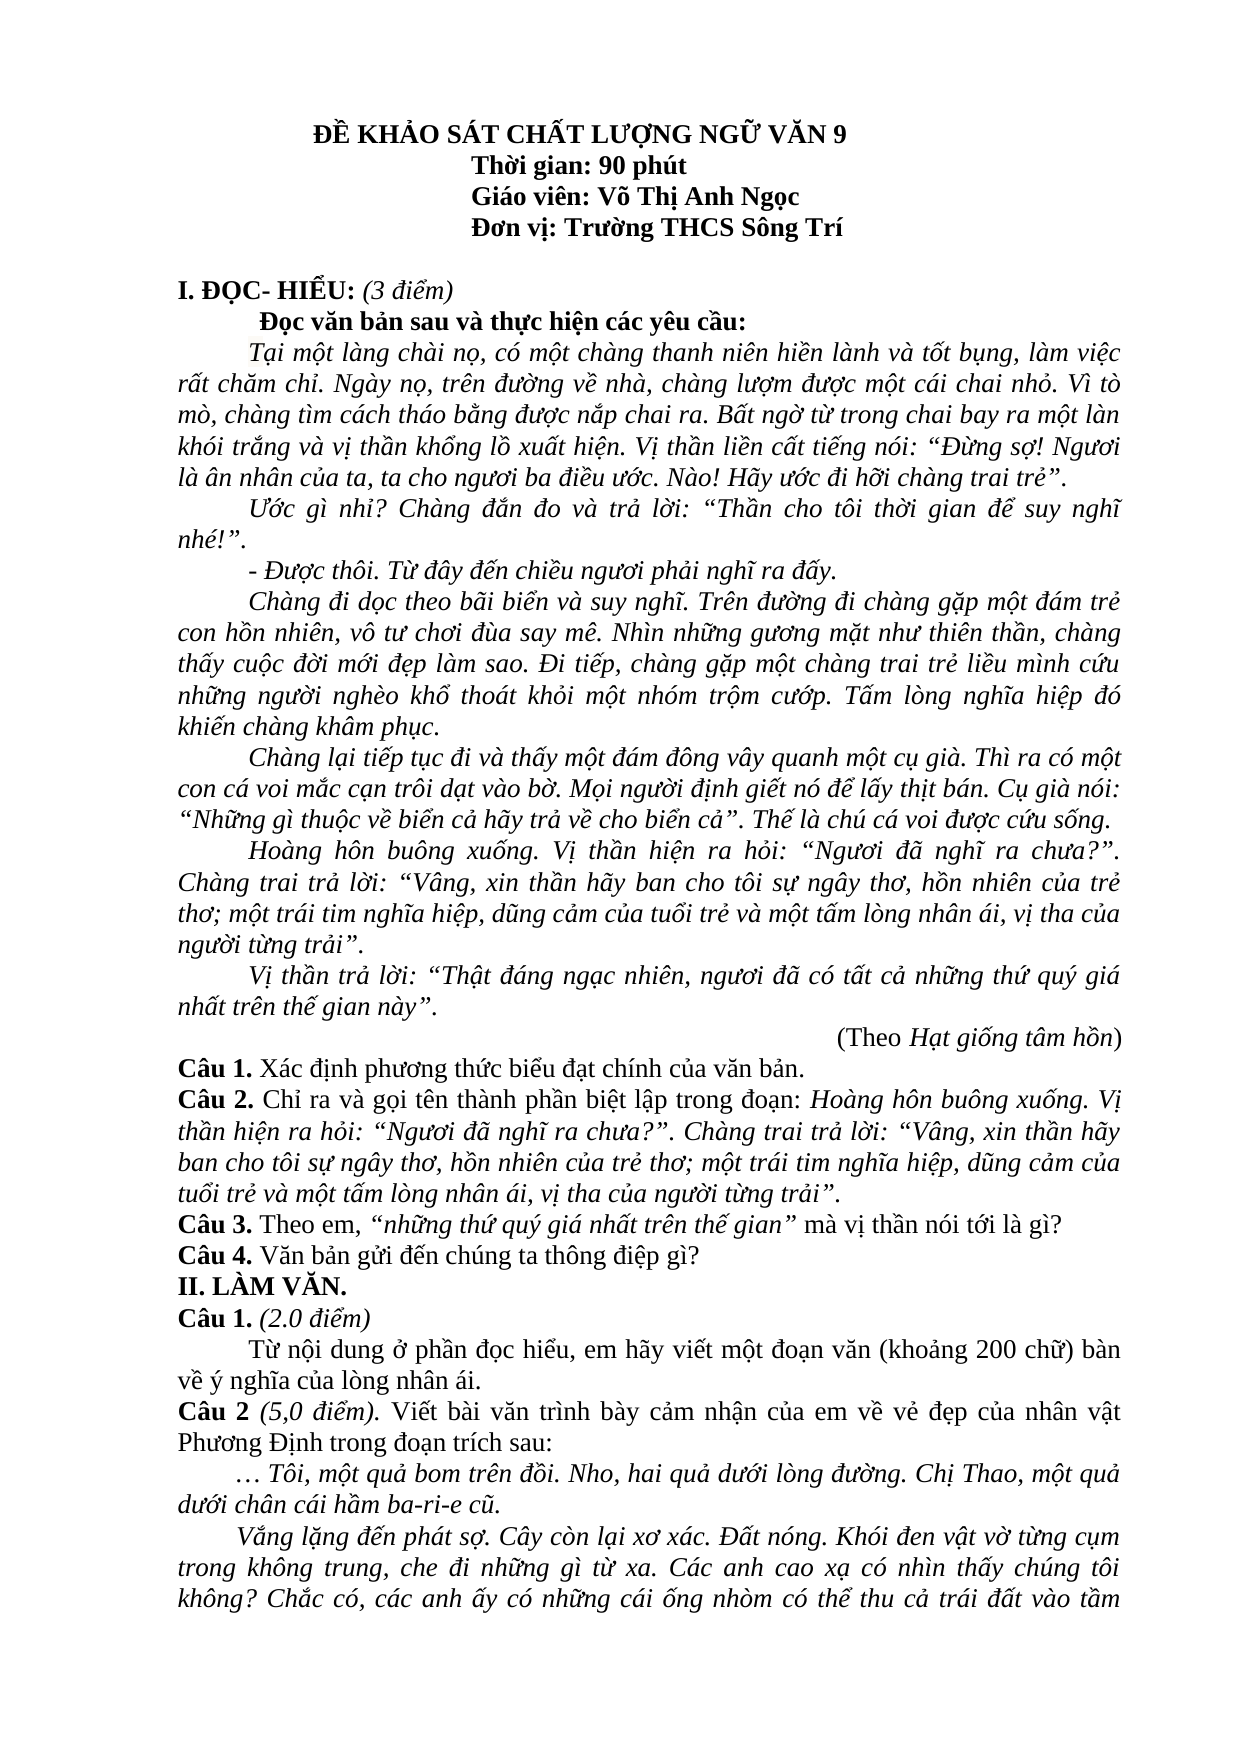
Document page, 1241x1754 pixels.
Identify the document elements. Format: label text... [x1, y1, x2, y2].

text Hoàng hôn buông xuống. Vị thần hiện ra hỏi: “Ngươi đã nghĩ ra chưa?”. Chàng trai trả lời: “Vâng, xin thần hãy ban cho tôi sự ngây thơ, hồn nhiên của trẻ thơ; một trái tim nghĩa hiệp, dũng cảm của tuổi trẻ và một tấm lòng nhân ái, vị tha của người từng trải”. [177, 834, 1122, 959]
text Từ nội dung ở phần đọc hiểu, em hãy viết một đoạn văn (khoảng 200 chữ) bàn về ý nghĩa của lòng nhân ái. [177, 1333, 1122, 1395]
text Chàng lại tiếp tục đi và thấy một đám đông vây quanh một cụ già. Thì ra có một con cá voi mắc cạn trôi dạt vào bờ. Mọi người định giết nó để lấy thịt bán. Cụ già nói: “Những gì thuộc về biển cả hãy trả về cho biển cả”. Thế là chú cá voi được cứu sống. [177, 741, 1122, 834]
text Câu 2. Chỉ ra và gọi tên thành phần biệt lập trong đoạn: Hoàng hôn buông xuống. Vị thần hiện ra hỏi: “Ngươi đã nghĩ ra chưa?”. Chàng trai trả lời: “Vâng, xin thần hãy ban cho tôi sự ngây thơ, hồn nhiên của trẻ thơ; một trái tim nghĩa hiệp, dũng cảm của tuổi trẻ và một tấm lòng nhân ái, vị tha của người từng trải”. [177, 1084, 1122, 1208]
text - Được thôi. Từ đây đến chiều ngươi phải nghĩ ra đấy. [177, 554, 1122, 585]
list LÀM VĂN. [177, 1271, 1122, 1302]
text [177, 1520, 1122, 1613]
list ĐỌC- HIỂU: (3 điểm) [177, 274, 1122, 305]
text Ước gì nhỉ? Chàng đắn đo và trả lời: “Thần cho tôi thời gian để suy nghĩ nhé!”. [177, 492, 1122, 554]
text Tại một làng chài nọ, có một chàng thanh niên hiền lành và tốt bụng, làm việc rất chăm chỉ. Ngày nọ, trên đường về nhà, chàng lượm được một cái chai nhỏ. Vì tò mò, chàng tìm cách tháo bằng được nắp chai ra. Bất ngờ từ trong chai bay ra một làn khói trắng và vị thần khổng lồ xuất hiện. Vị thần liền cất tiếng nói: “Đừng sợ! Ngươi là ân nhân của ta, ta cho ngươi ba điều ước. Nào! Hãy ước đi hỡi chàng trai trẻ”. [177, 336, 1122, 492]
text Đơn vị: Trường THCS Sông Trí [177, 212, 1122, 243]
list Đọc văn bản sau và thực hiện các yêu cầu: [177, 305, 1122, 336]
text (Theo Hạt giống tâm hồn) [177, 1021, 1122, 1052]
text Câu 4. Văn bản gửi đến chúng ta thông điệp gì? [177, 1239, 1122, 1271]
text Vị thần trả lời: “Thật đáng ngạc nhiên, ngươi đã có tất cả những thứ quý giá nhất trên thế gian này”. [177, 959, 1122, 1021]
text Giáo viên: Võ Thị Anh Ngọc [177, 180, 1122, 212]
text Chàng đi dọc theo bãi biển và suy nghĩ. Trên đường đi chàng gặp một đám trẻ con hồn nhiên, vô tư chơi đùa say mê. Nhìn những gương mặt như thiên thần, chàng thấy cuộc đời mới đẹp làm sao. Đi tiếp, chàng gặp một chàng trai trẻ liều mình cứu những người nghèo khổ thoát khỏi một nhóm trộm cướp. Tấm lòng nghĩa hiệp đó khiến chàng khâm phục. [177, 585, 1122, 741]
text Câu 1. (2.0 điểm) [177, 1302, 1122, 1333]
text Thời gian: 90 phút [177, 149, 1122, 180]
text Câu 2 (5,0 điểm). Viết bài văn trình bày cảm nhận của em về vẻ đẹp của nhân vật Phương Định trong đoạn trích sau: [177, 1395, 1122, 1457]
text ĐỀ KHẢO SÁT CHẤT LƯỢNG NGỮ VĂN 9 [177, 118, 1122, 149]
text Câu 1. Xác định phương thức biểu đạt chính của văn bản. [177, 1052, 1122, 1084]
text … Tôi, một quả bom trên đồi. Nho, hai quả dưới lòng đường. Chị Thao, một quả dưới chân cái hầm ba-ri-e cũ. [177, 1457, 1122, 1520]
text Câu 3. Theo em, “những thứ quý giá nhất trên thế gian” mà vị thần nói tới là gì? [177, 1208, 1122, 1239]
